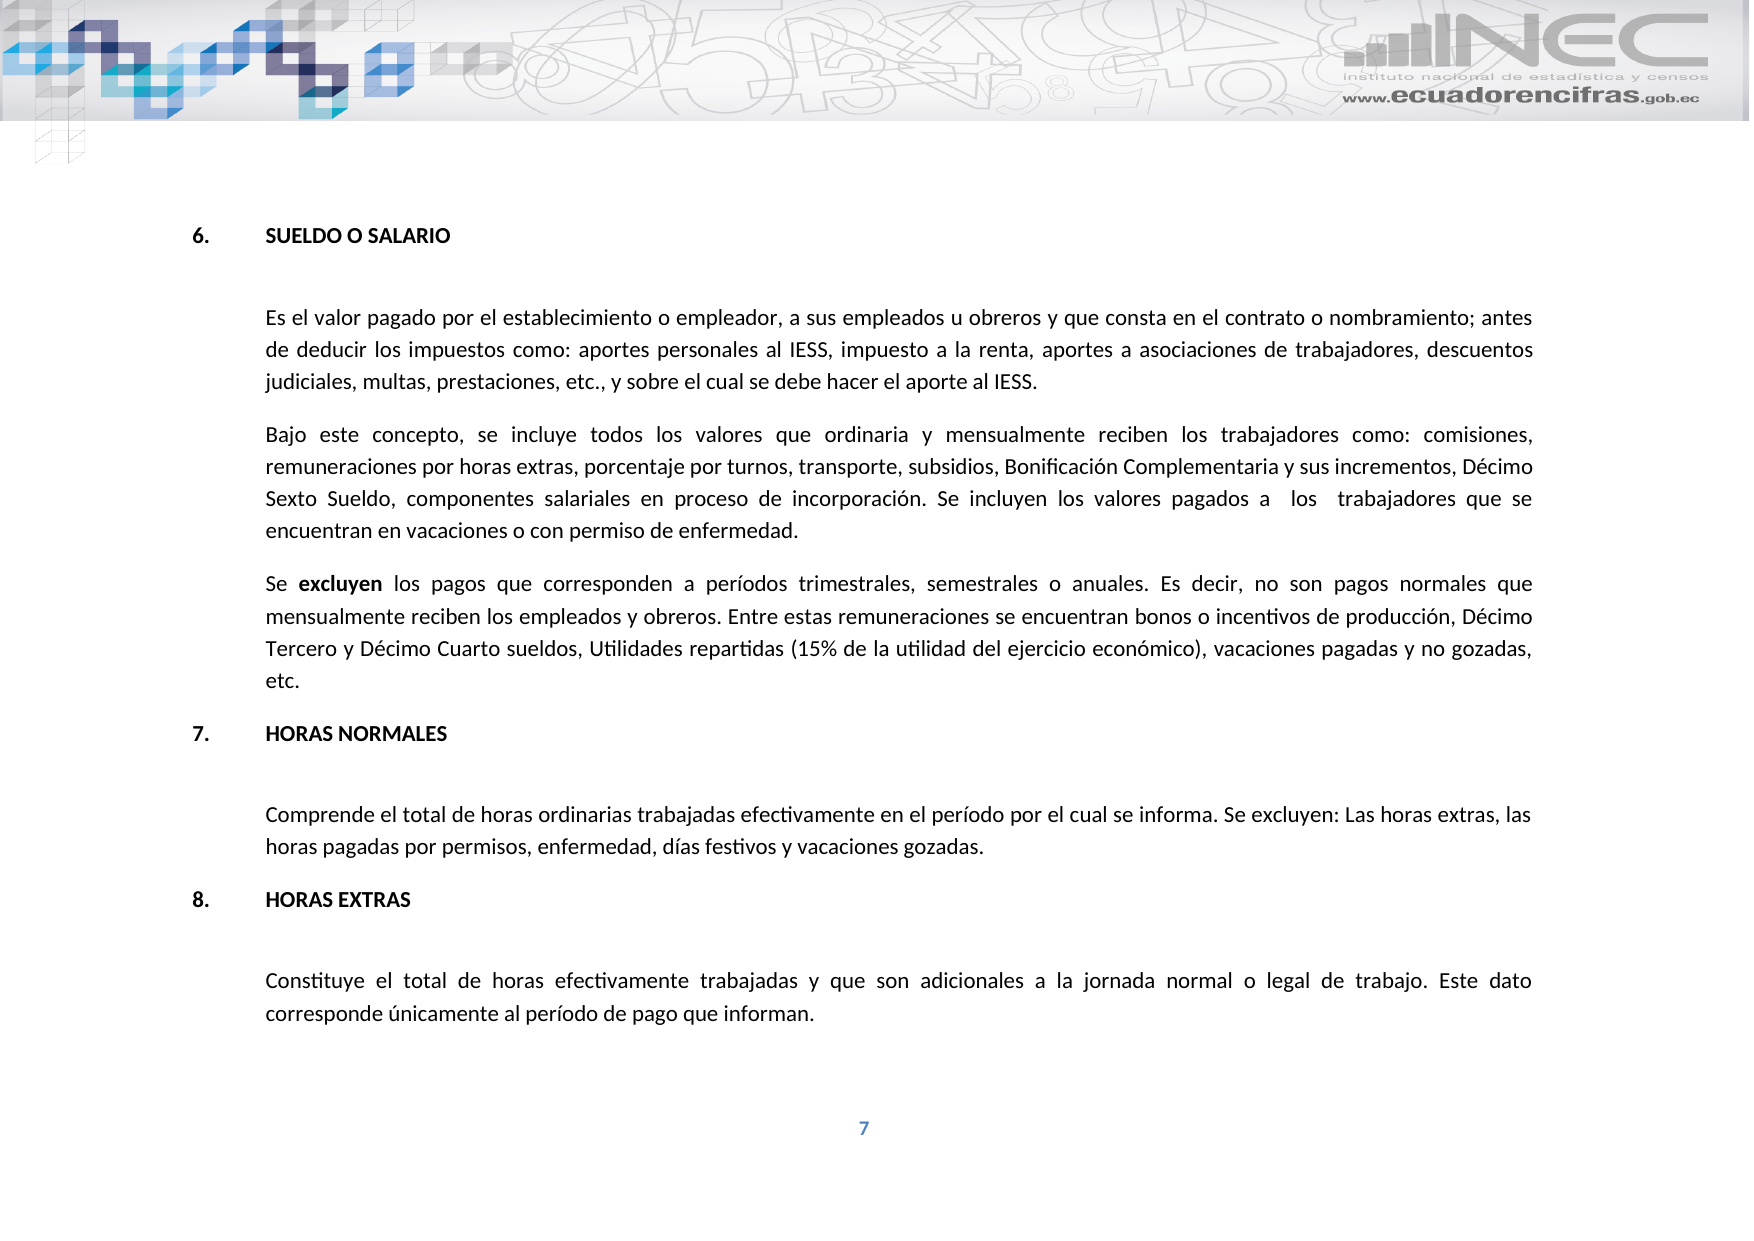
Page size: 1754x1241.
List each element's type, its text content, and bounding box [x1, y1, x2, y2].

picture [0, 0, 1750, 211]
text Se excluyen los pagos que corresponden a períodos trimestrales, semestrales o anuales. Es decir, no son pagos normales que mensualmente reciben los empleados y obreros. Entre estas remuneraciones se encuentran bonos o incentivos de producción, Décimo Tercero y Décimo Cuarto sueldos, Utilidades repartidas (15% de la utilidad del ejercicio económico), vacaciones pagadas y no gozadas, etc. [265, 569, 1536, 694]
text Es el valor pagado por el establecimiento o empleador, a sus empleados u obreros y que consta en el contrato o nombramiento; antes de deducir los impuestos como: aportes personales al IESS, impuesto a la renta, aportes a asociaciones de trabajadores, descuentos judiciales, multas, prestaciones, etc., y sobre el cual se debe hacer el aporte al IESS. [265, 303, 1536, 395]
list HORAS EXTRAS [192, 885, 1536, 913]
list SUELDO O SALARIO [192, 222, 1536, 249]
text Bajo este concepto, se incluye todos los valores que ordinaria y mensualmente reciben los trabajadores como: comisiones, remuneraciones por horas extras, porcentaje por turnos, transporte, subsidios, Bonificación Complementaria y sus incrementos, Décimo Sexto Sueldo, componentes salariales en proceso de incorporación. Se incluyen los valores pagados a los trabajadores que se encuentran en vacaciones o con permiso de enfermedad. [265, 420, 1536, 544]
text Constituye el total de horas efectivamente trabajadas y que son adicionales a la jornada normal o legal de trabajo. Este dato corresponde únicamente al período de pago que informan. [265, 966, 1536, 1027]
text Comprende el total de horas ordinarias trabajadas efectivamente en el período por el cual se informa. Se excluyen: Las horas extras, las horas pagadas por permisos, enfermedad, días festivos y vacaciones gozadas. [265, 800, 1536, 860]
list HORAS NORMALES [192, 719, 1536, 747]
